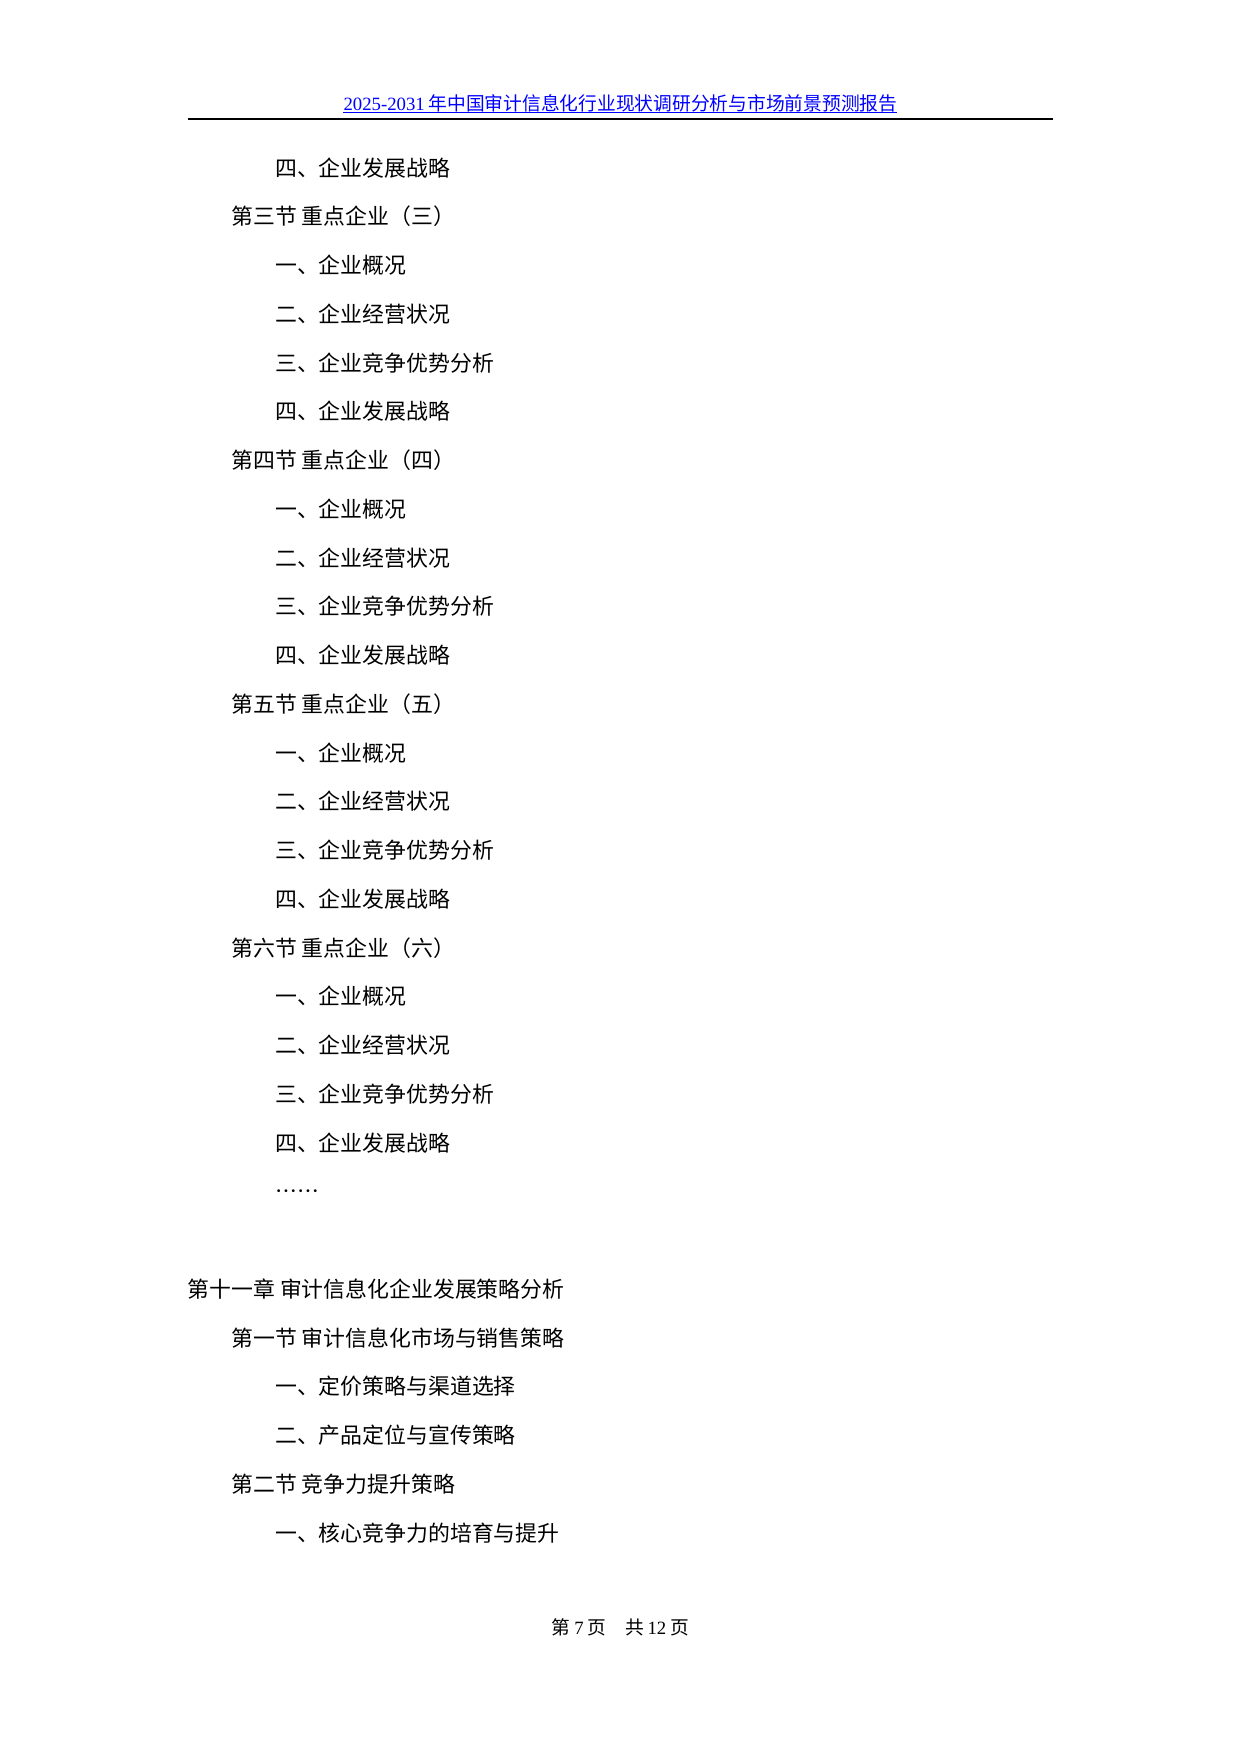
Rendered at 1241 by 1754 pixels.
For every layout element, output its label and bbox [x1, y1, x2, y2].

text [187, 150, 1053, 1548]
